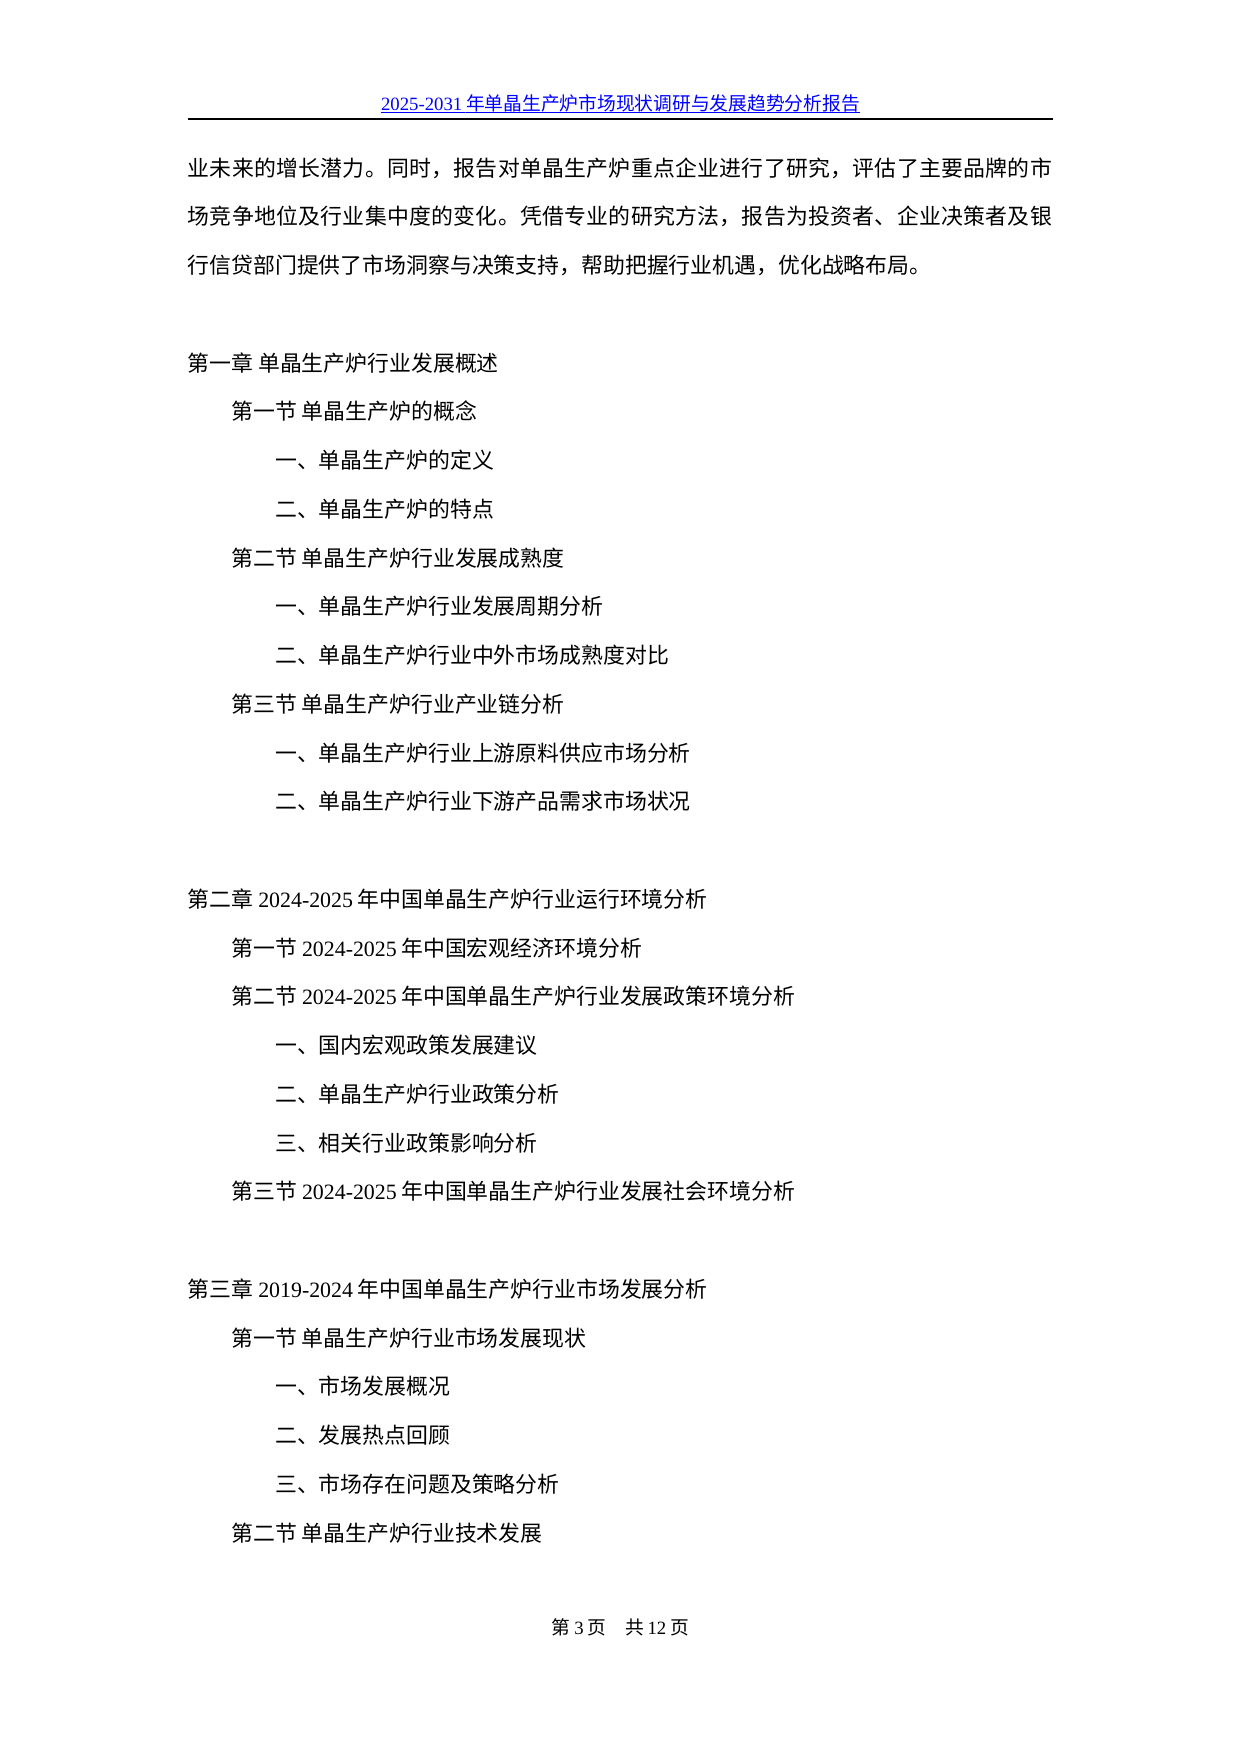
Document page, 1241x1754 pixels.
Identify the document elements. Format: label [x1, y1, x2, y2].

text [187, 150, 1053, 1548]
